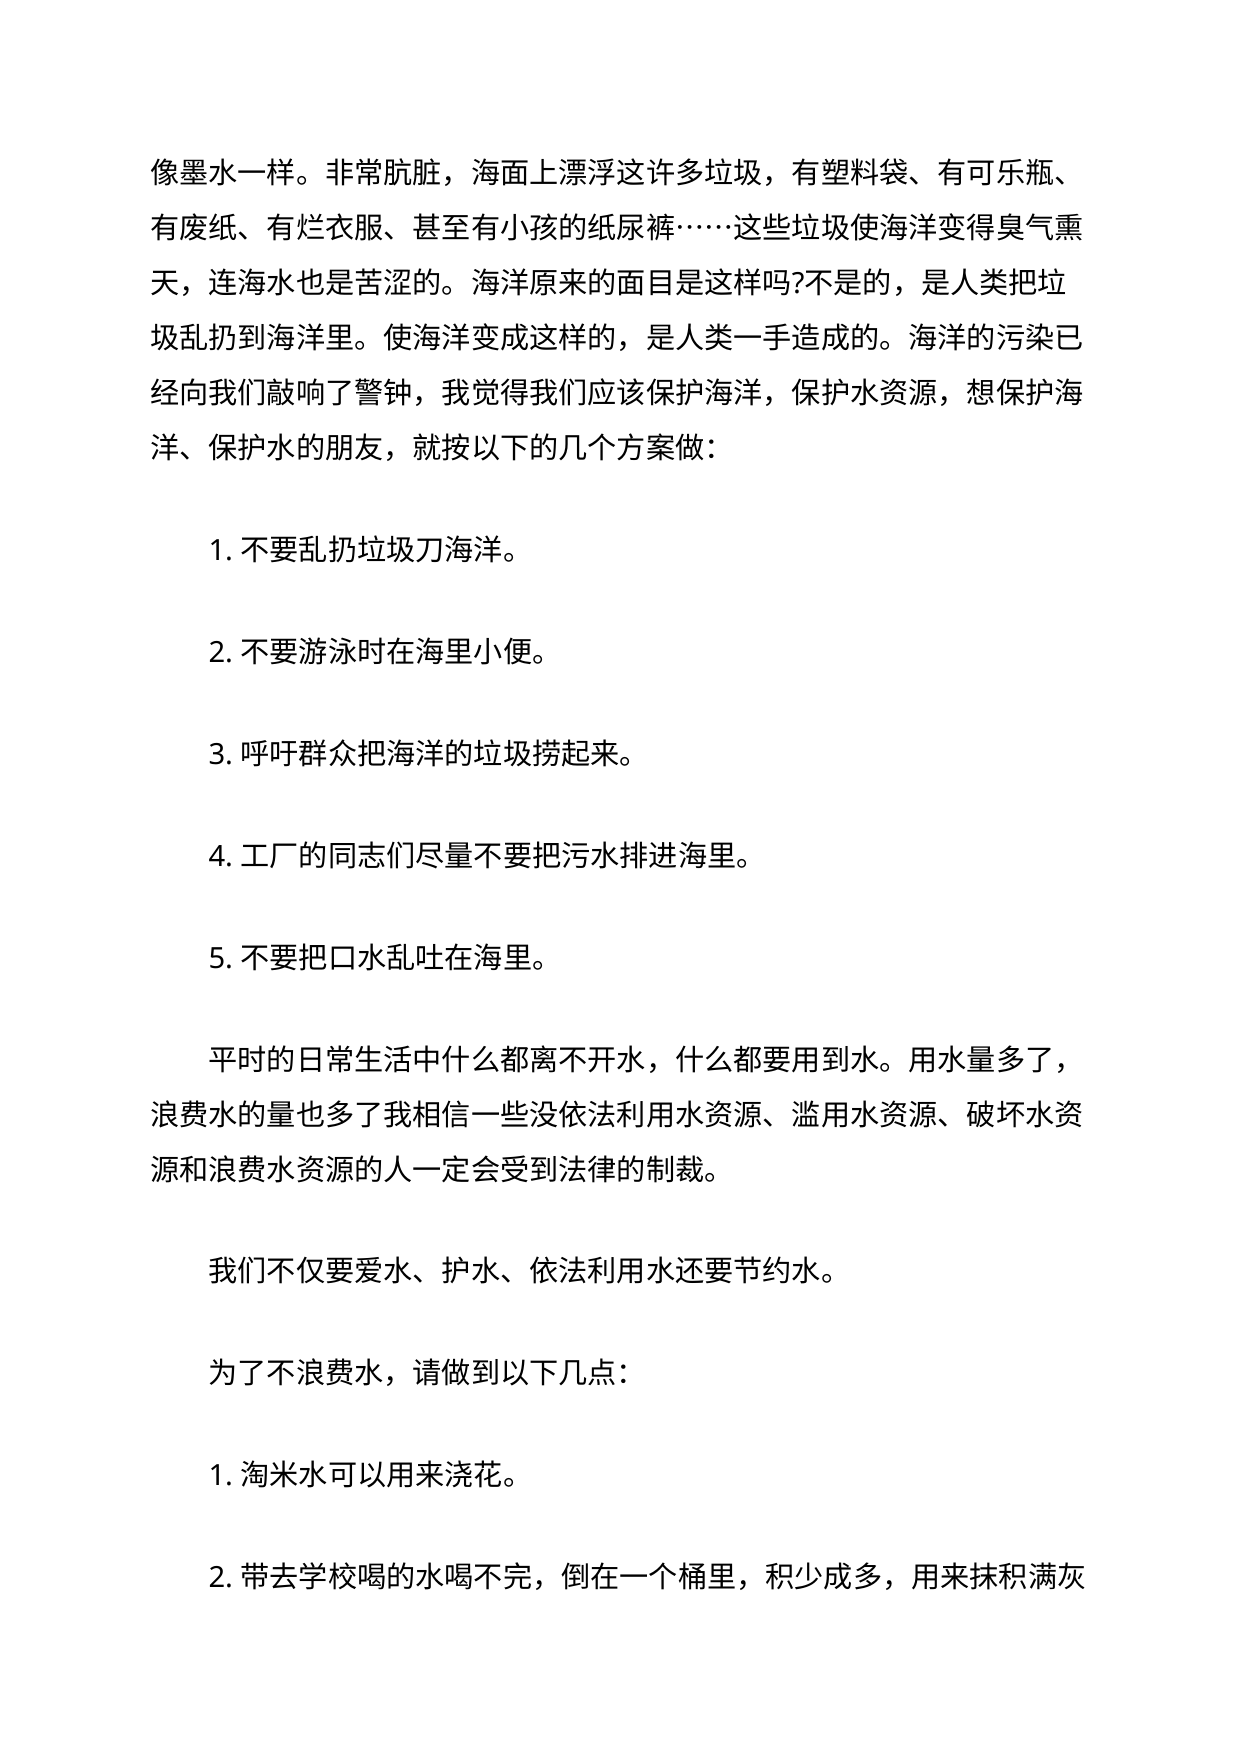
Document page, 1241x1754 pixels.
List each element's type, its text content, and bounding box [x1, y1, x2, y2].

text 5. 不要把口水乱吐在海里。 [150, 934, 1090, 977]
text 2. 不要游泳时在海里小便。 [150, 628, 1090, 671]
text 为了不浪费水，请做到以下几点： [150, 1349, 1090, 1392]
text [150, 1553, 1090, 1596]
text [150, 150, 1090, 467]
text 我们不仅要爱水、护水、依法利用水还要节约水。 [150, 1248, 1090, 1290]
text 1. 淘米水可以用来浇花。 [150, 1451, 1090, 1494]
text 3. 呼吁群众把海洋的垃圾捞起来。 [150, 730, 1090, 773]
text 平时的日常生活中什么都离不开水，什么都要用到水。用水量多了，浪费水的量也多了我相信一些没依法利用水资源、滥用水资源、破坏水资源和浪费水资源的人一定会受到法律的制裁。 [150, 1036, 1090, 1188]
text 1. 不要乱扔垃圾刀海洋。 [150, 526, 1090, 569]
text 4. 工厂的同志们尽量不要把污水排进海里。 [150, 832, 1090, 875]
